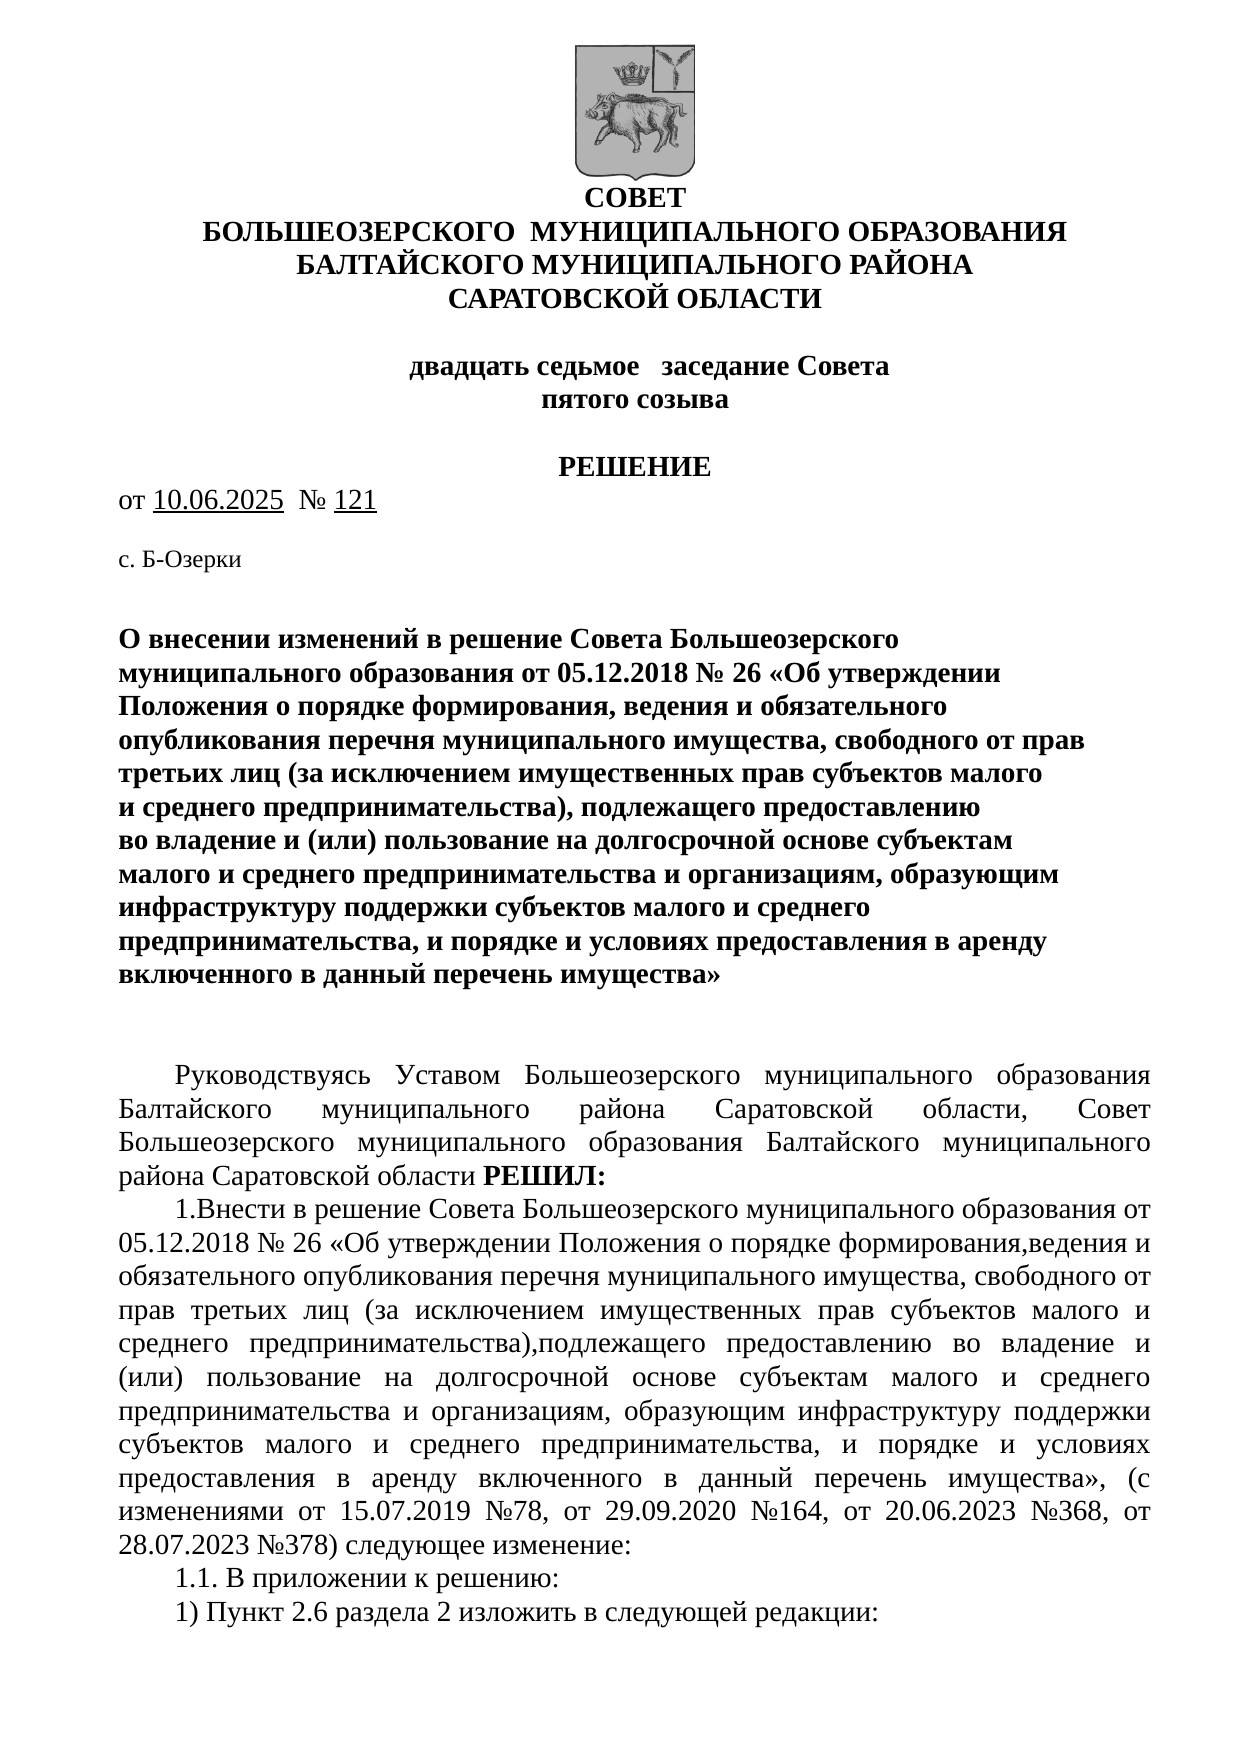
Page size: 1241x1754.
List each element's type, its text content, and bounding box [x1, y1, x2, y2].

text пятого созыва [118, 382, 1152, 415]
text 1) Пункт 2.6 раздела 2 изложить в следующей редакции: [118, 1594, 1152, 1627]
text во владение и (или) пользование на долгосрочной основе субъектам [118, 822, 1152, 856]
text О внесении изменений в решение Совета Большеозерского [118, 621, 1152, 655]
text малого и среднего предпринимательства и организациям, образующим инфраструктуру поддержки субъектов малого и среднего предпринимательства, и порядке и условиях предоставления в аренду включенного в данный перечень имущества» [118, 856, 1152, 990]
text 1.Внести в решение Совета Большеозерского муниципального образования от 05.12.2018 № 26 «Об утверждении Положения о порядке формирования,ведения и обязательного опубликования перечня муниципального имущества, свободного от прав третьих лиц (за исключением имущественных прав субъектов малого и среднего предпринимательства),подлежащего предоставлению во владение и (или) пользование на долгосрочной основе субъектам малого и среднего предпринимательства и организациям, образующим инфраструктуру поддержки субъектов малого и среднего предпринимательства, и порядке и условиях предоставления в аренду включенного в данный перечень имущества», (с изменениями от 15.07.2019 №78, от 29.09.2020 №164, от 20.06.2023 №368, от 28.07.2023 №378) следующее изменение: [118, 1191, 1152, 1560]
text 1.1. В приложении к решению: [118, 1560, 1152, 1594]
text РЕШЕНИЕ [118, 449, 1152, 482]
text САРАТОВСКОЙ ОБЛАСТИ [118, 281, 1152, 314]
text и среднего предпринимательства), подлежащего предоставлению [118, 789, 1152, 822]
text с. Б-Озерки [118, 544, 1152, 573]
picture [574, 44, 695, 181]
text двадцать седьмое заседание Совета [118, 348, 1152, 382]
text от 10.06.2025 № 121 [118, 482, 1152, 516]
text муниципального образования от 05.12.2018 № 26 «Об утверждении Положения о порядке формирования, ведения и обязательного опубликования перечня муниципального имущества, свободного от прав третьих лиц (за исключением имущественных прав субъектов малого [118, 655, 1152, 789]
text СОВЕТ [118, 180, 1152, 214]
text БАЛТАЙСКОГО МУНИЦИПАЛЬНОГО РАЙОНА [118, 247, 1152, 281]
text БОЛЬШЕОЗЕРСКОГО МУНИЦИПАЛЬНОГО ОБРАЗОВАНИЯ [118, 214, 1152, 247]
text Руководствуясь Уставом Большеозерского муниципального образования Балтайского муниципального района Саратовской области, Совет Большеозерского муниципального образования Балтайского муниципального района Саратовской области РЕШИЛ: [118, 1057, 1152, 1191]
